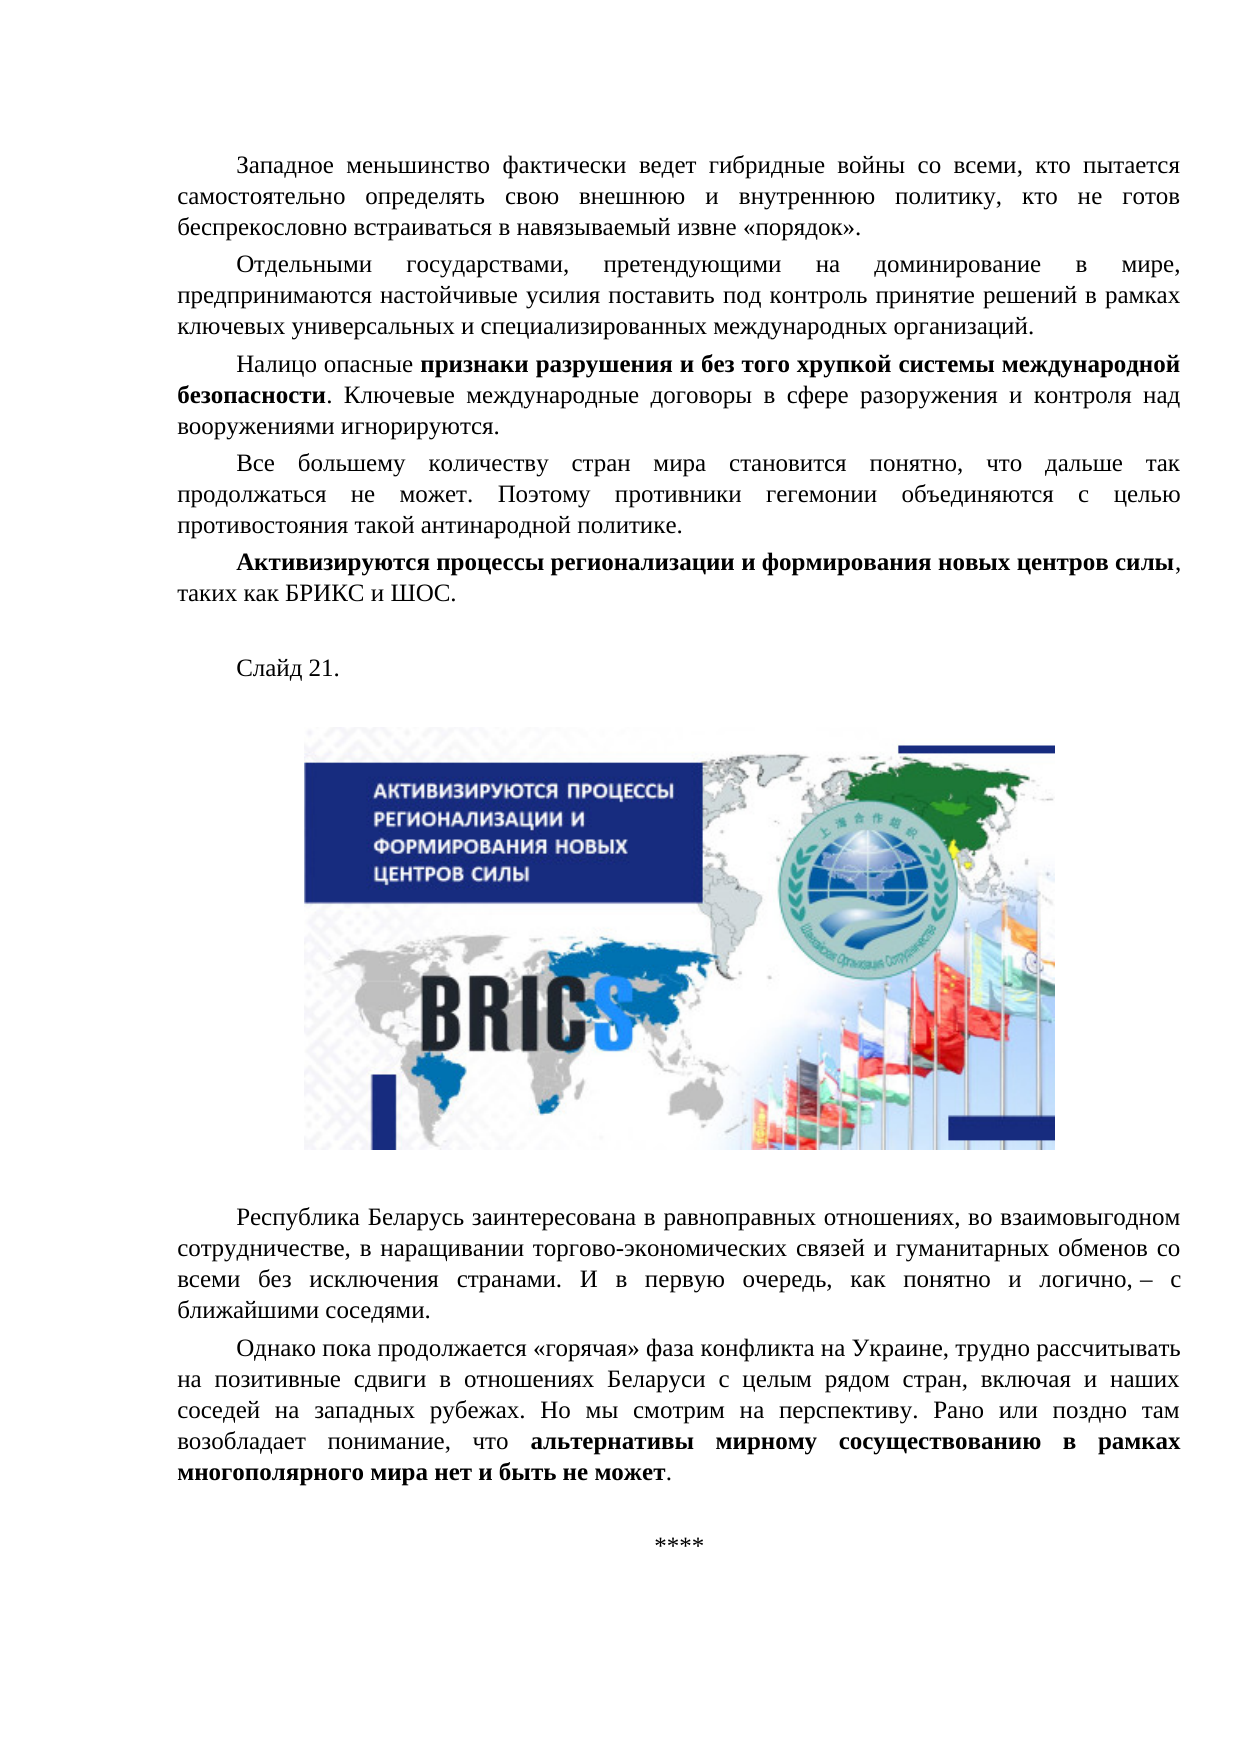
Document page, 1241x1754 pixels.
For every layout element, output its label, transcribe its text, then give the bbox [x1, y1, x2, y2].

text Западное меньшинство фактически ведет гибридные войны со всеми, кто пытается самостоятельно определять свою внешнюю и внутреннюю политику, кто не готов беспрекословно встраиваться в навязываемый извне «порядок». [177, 150, 1181, 241]
text **** [177, 1531, 1181, 1560]
text Однако пока продолжается «горячая» фаза конфликта на Украине, трудно рассчитывать на позитивные сдвиги в отношениях Беларуси с целым рядом стран, включая и наших соседей на западных рубежах. Но мы смотрим на перспективу. Рано или поздно там возобладает понимание, что альтернативы мирному сосуществованию в рамках многополярного мира нет и быть не может. [177, 1333, 1181, 1486]
text Активизируются процессы регионализации и формирования новых центров силы, таких как БРИКС и ШОС. [177, 547, 1181, 607]
text Налицо опасные признаки разрушения и без того хрупкой системы международной безопасности. Ключевые международные договоры в сфере разоружения и контроля над вооружениями игнорируются. [177, 349, 1181, 439]
text Слайд 21. [177, 653, 1181, 682]
text Все большему количеству стран мира становится понятно, что дальше так продолжаться не может. Поэтому противники гегемонии объединяются с целью противостояния такой антинародной политике. [177, 448, 1181, 539]
text Отдельными государствами, претендующими на доминирование в мире, предпринимаются настойчивые усилия поставить под контроль принятие решений в рамках ключевых универсальных и специализированных международных организаций. [177, 249, 1181, 340]
picture [304, 727, 1055, 1150]
text Республика Беларусь заинтересована в равноправных отношениях, во взаимовыгодном сотрудничестве, в наращивании торгово-экономических связей и гуманитарных обменов со всеми без исключения странами. И в первую очередь, как понятно и логично, – с ближайшими соседями. [177, 1202, 1181, 1324]
